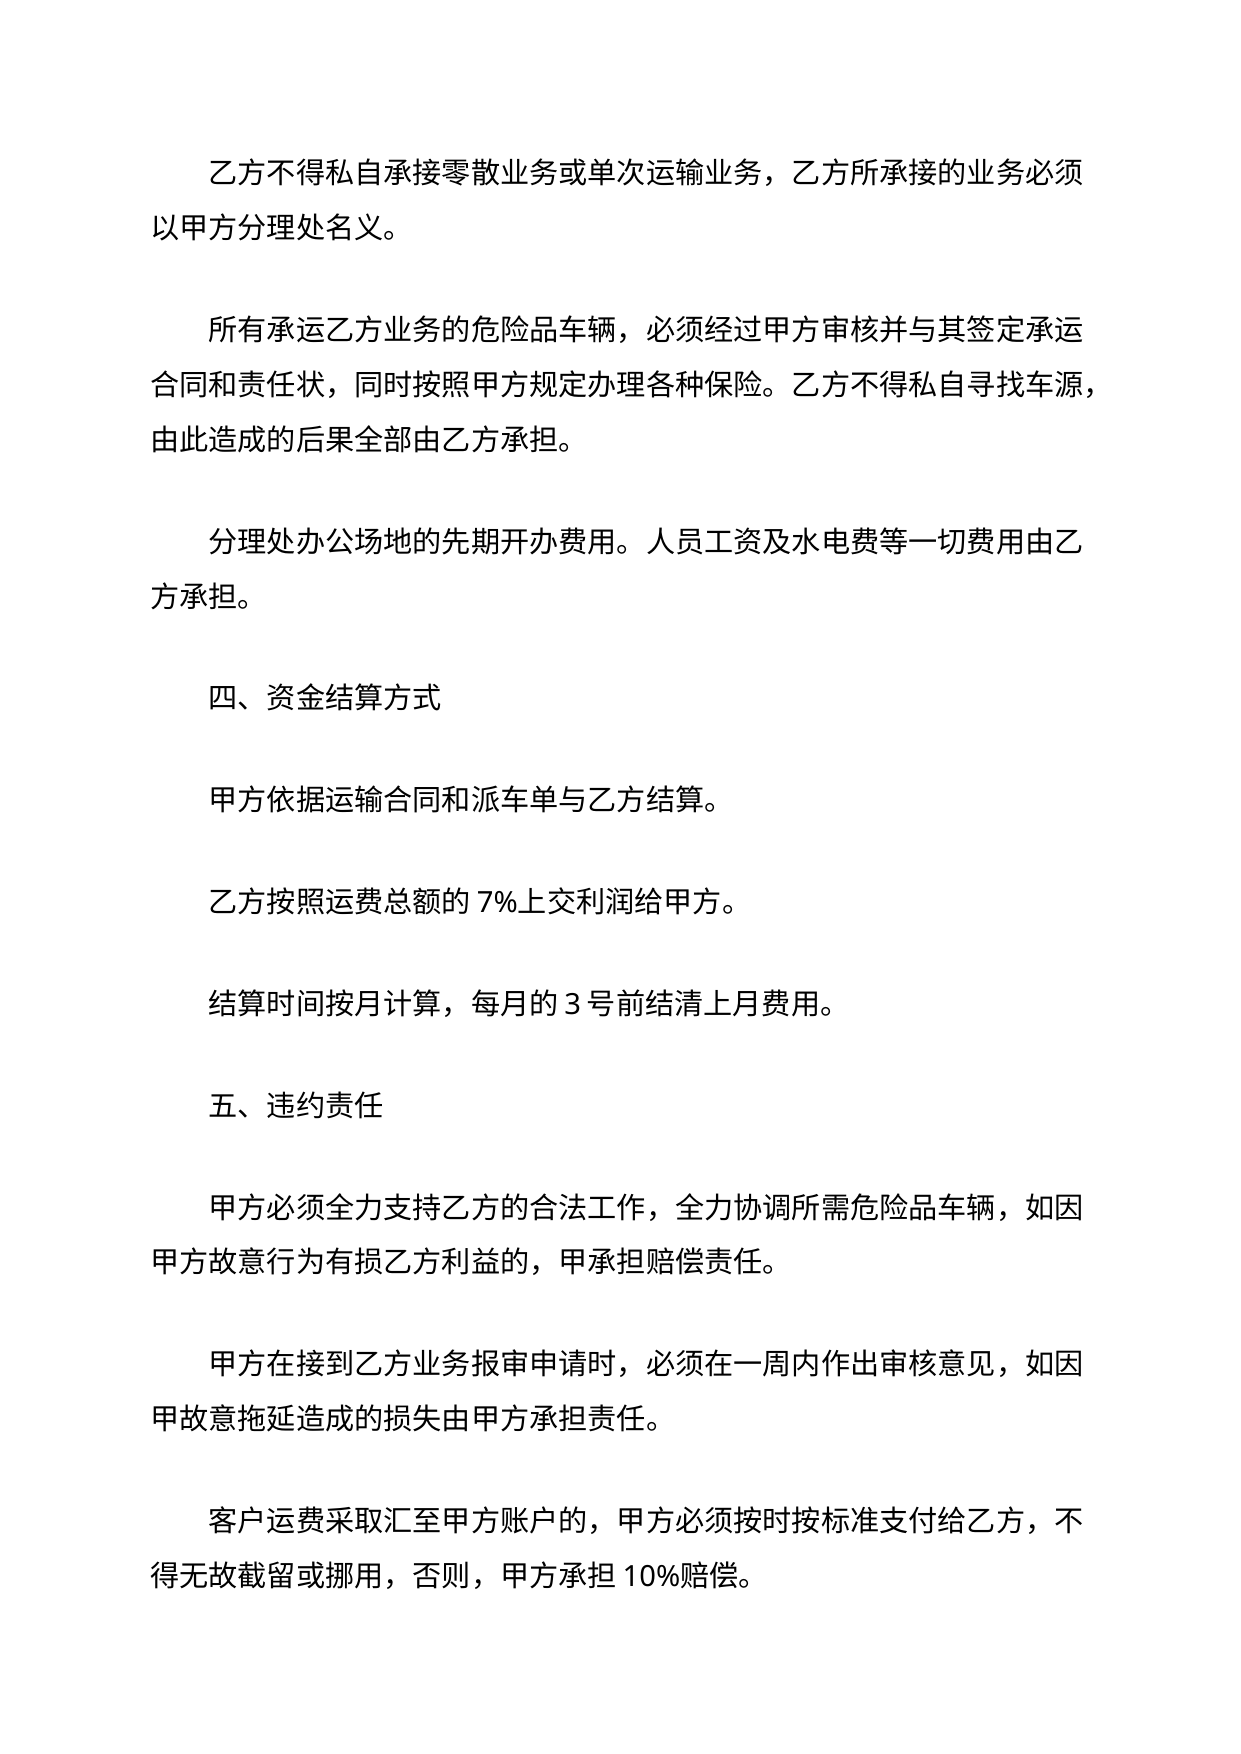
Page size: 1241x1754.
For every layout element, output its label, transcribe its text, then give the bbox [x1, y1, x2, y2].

text 客户运费采取汇至甲方账户的，甲方必须按时按标准支付给乙方，不得无故截留或挪用，否则，甲方承担10%赔偿。 [150, 1497, 1090, 1595]
text 分理处办公场地的先期开办费用。人员工资及水电费等一切费用由乙方承担。 [150, 518, 1090, 615]
text 甲方在接到乙方业务报审申请时，必须在一周内作出审核意见，如因甲故意拖延造成的损失由甲方承担责任。 [150, 1341, 1090, 1438]
text 所有承运乙方业务的危险品车辆，必须经过甲方审核并与其签定承运合同和责任状，同时按照甲方规定办理各种保险。乙方不得私自寻找车源，由此造成的后果全部由乙方承担。 [150, 307, 1090, 459]
text 乙方按照运费总额的7%上交利润给甲方。 [150, 878, 1090, 921]
text 乙方不得私自承接零散业务或单次运输业务，乙方所承接的业务必须以甲方分理处名义。 [150, 150, 1090, 247]
text 甲方依据运输合同和派车单与乙方结算。 [150, 777, 1090, 819]
text 甲方必须全力支持乙方的合法工作，全力协调所需危险品车辆，如因甲方故意行为有损乙方利益的，甲承担赔偿责任。 [150, 1184, 1090, 1281]
text 五、违约责任 [150, 1082, 1090, 1125]
text 结算时间按月计算，每月的3号前结清上月费用。 [150, 980, 1090, 1023]
text 四、资金结算方式 [150, 675, 1090, 717]
